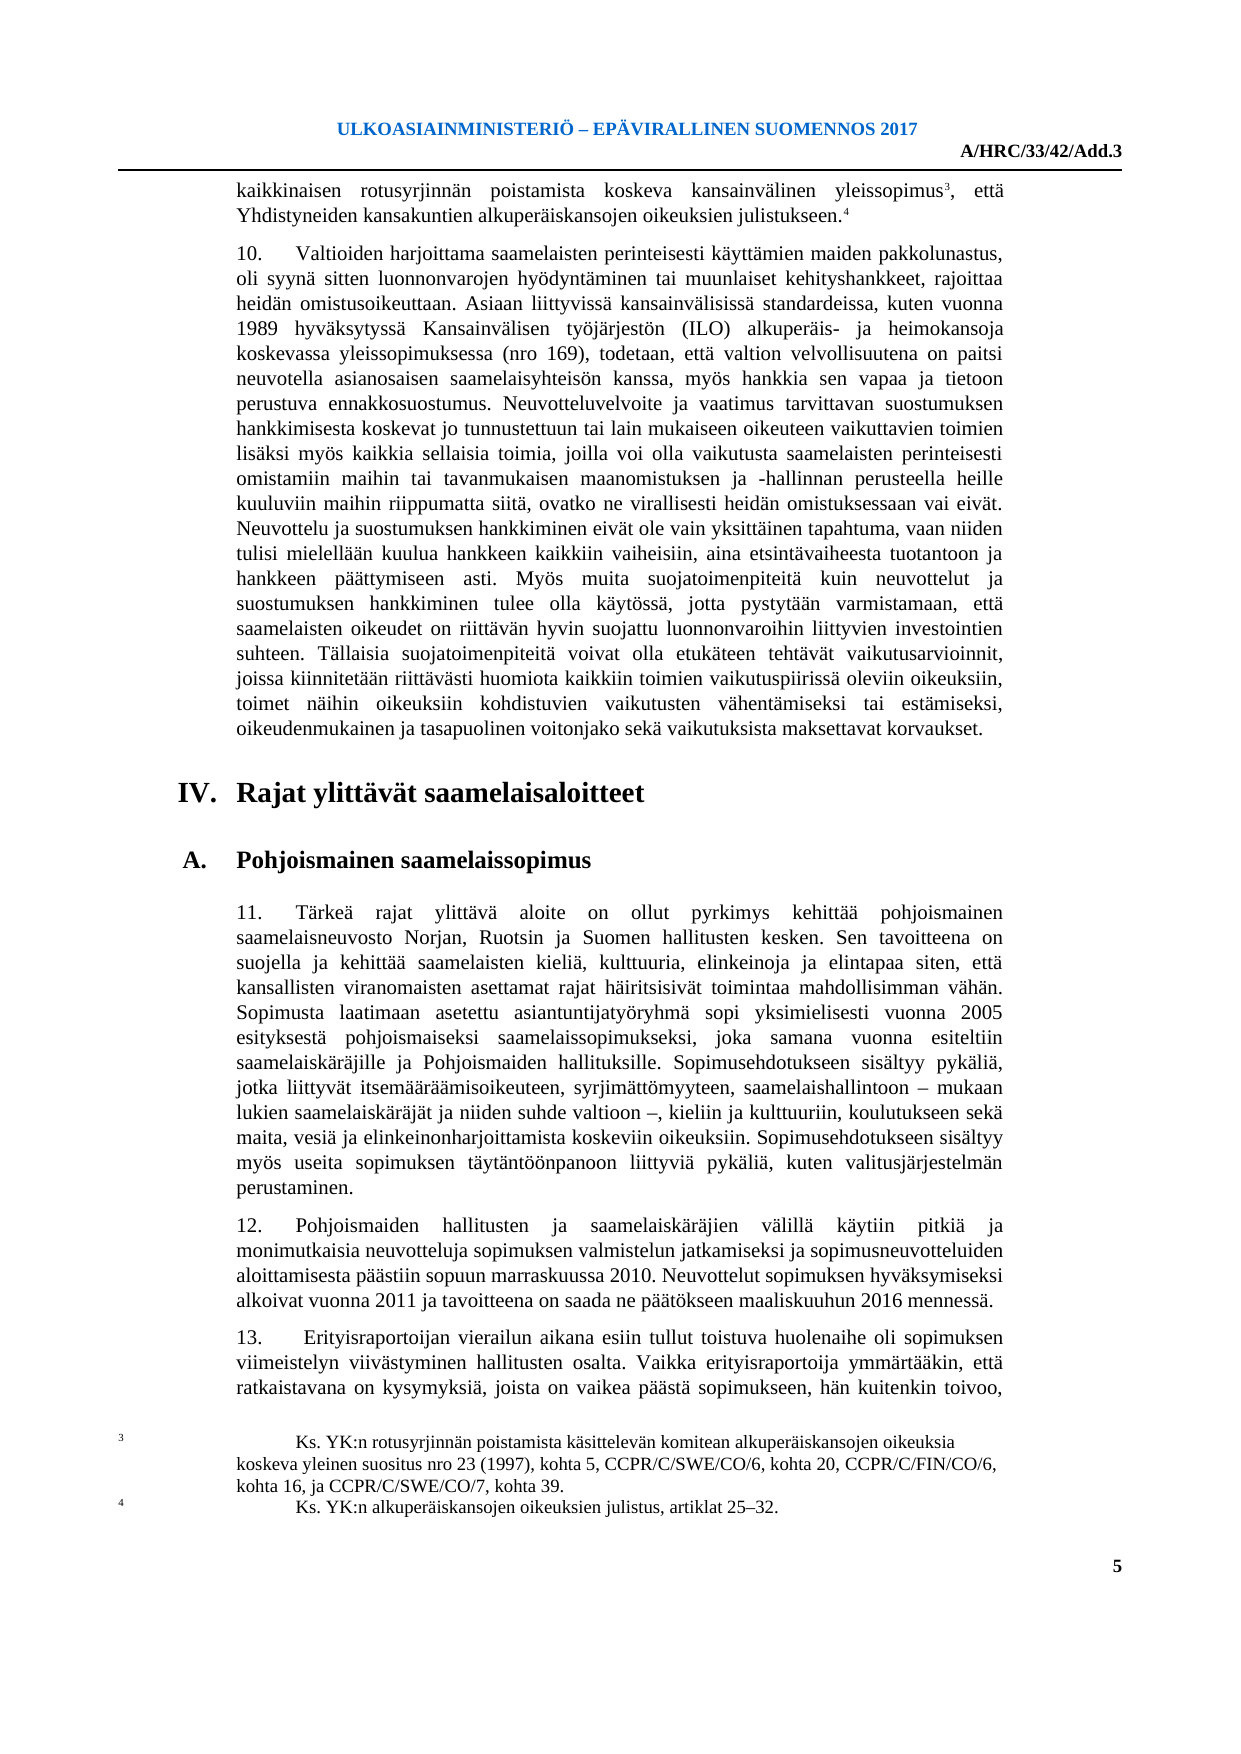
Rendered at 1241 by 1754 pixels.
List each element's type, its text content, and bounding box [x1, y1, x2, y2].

text 11. Tärkeä rajat ylittävä aloite on ollut pyrkimys kehittää pohjoismainen saamelaisneuvosto Norjan, Ruotsin ja Suomen hallitusten kesken. Sen tavoitteena on suojella ja kehittää saamelaisten kieliä, kulttuuria, elinkeinoja ja elintapaa siten, että kansallisten viranomaisten asettamat rajat häiritsisivät toimintaa mahdollisimman vähän. Sopimusta laatimaan asetettu asiantuntijatyöryhmä sopi yksimielisesti vuonna 2005 esityksestä pohjoismaiseksi saamelaissopimukseksi, joka samana vuonna esiteltiin saamelaiskäräjille ja Pohjoismaiden hallituksille. Sopimusehdotukseen sisältyy pykäliä, jotka liittyvät itsemääräämisoikeuteen, syrjimättömyyteen, saamelaishallintoon – mukaan lukien saamelaiskäräjät ja niiden suhde valtioon –, kieliin ja kulttuuriin, koulutukseen sekä maita, vesiä ja elinkeinonharjoittamista koskeviin oikeuksiin. Sopimusehdotukseen sisältyy myös useita sopimuksen täytäntöönpanoon liittyviä pykäliä, kuten valitusjärjestelmän perustaminen. [236, 899, 1004, 1199]
text A. Pohjoismainen saamelaissopimus [118, 846, 1004, 874]
text 10. Valtioiden harjoittama saamelaisten perinteisesti käyttämien maiden pakkolunastus, oli syynä sitten luonnonvarojen hyödyntäminen tai muunlaiset kehityshankkeet, rajoittaa heidän omistusoikeuttaan. Asiaan liittyvissä kansainvälisissä standardeissa, kuten vuonna 1989 hyväksytyssä Kansainvälisen työjärjestön (ILO) alkuperäis- ja heimokansoja koskevassa yleissopimuksessa (nro 169), todetaan, että valtion velvollisuutena on paitsi neuvotella asianosaisen saamelaisyhteisön kanssa, myös hankkia sen vapaa ja tietoon perustuva ennakkosuostumus. Neuvotteluvelvoite ja vaatimus tarvittavan suostumuksen hankkimisesta koskevat jo tunnustettuun tai lain mukaiseen oikeuteen vaikuttavien toimien lisäksi myös kaikkia sellaisia toimia, joilla voi olla vaikutusta saamelaisten perinteisesti omistamiin maihin tai tavanmukaisen maanomistuksen ja -hallinnan perusteella heille kuuluviin maihin riippumatta siitä, ovatko ne virallisesti heidän omistuksessaan vai eivät. Neuvottelu ja suostumuksen hankkiminen eivät ole vain yksittäinen tapahtuma, vaan niiden tulisi mielellään kuulua hankkeen kaikkiin vaiheisiin, aina etsintävaiheesta tuotantoon ja hankkeen päättymiseen asti. Myös muita suojatoimenpiteitä kuin neuvottelut ja suostumuksen hankkiminen tulee olla käytössä, jotta pystytään varmistamaan, että saamelaisten oikeudet on riittävän hyvin suojattu luonnonvaroihin liittyvien investointien suhteen. Tällaisia suojatoimenpiteitä voivat olla etukäteen tehtävät vaikutusarvioinnit, joissa kiinnitetään riittävästi huomiota kaikkiin toimien vaikutuspiirissä oleviin oikeuksiin, toimet näihin oikeuksiin kohdistuvien vaikutusten vähentämiseksi tai estämiseksi, oikeudenmukainen ja tasapuolinen voitonjako sekä vaikutuksista maksettavat korvaukset. [236, 240, 1004, 740]
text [236, 177, 1004, 227]
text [236, 1324, 1004, 1399]
text IV. Rajat ylittävät saamelaisaloitteet [118, 777, 1004, 808]
text 12. Pohjoismaiden hallitusten ja saamelaiskäräjien välillä käytiin pitkiä ja monimutkaisia neuvotteluja sopimuksen valmistelun jatkamiseksi ja sopimusneuvotteluiden aloittamisesta päästiin sopuun marraskuussa 2010. Neuvottelut sopimuksen hyväksymiseksi alkoivat vuonna 2011 ja tavoitteena on saada ne päätökseen maaliskuuhun 2016 mennessä. [236, 1212, 1004, 1312]
